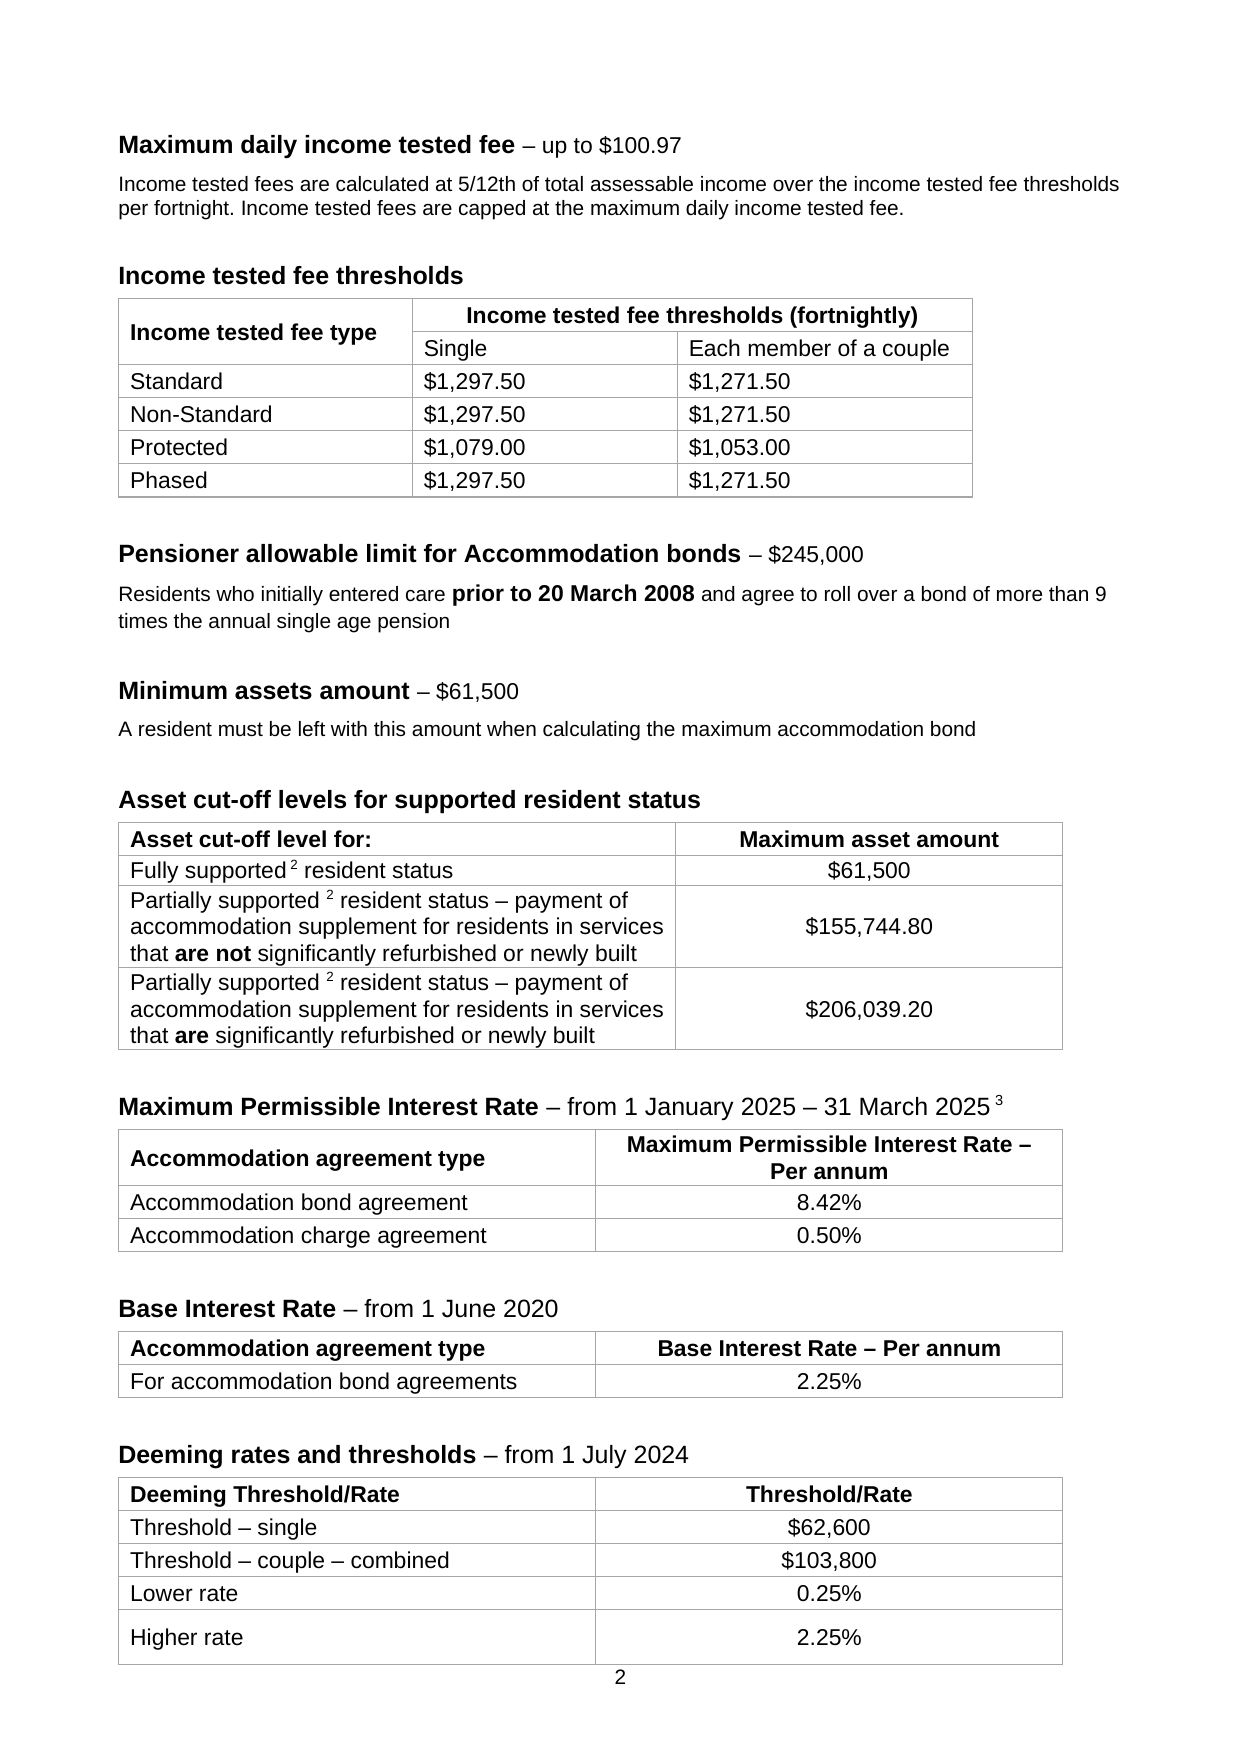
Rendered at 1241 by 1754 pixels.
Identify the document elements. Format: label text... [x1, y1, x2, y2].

table_cell $1,079.00 [413, 431, 677, 463]
table_cell Partially supported 2 resident status – payment of accommodation supplement for residents in services that are significantly refurbished or newly built [119, 968, 675, 1049]
text Residents who initially entered care prior to 20 March 2008 and agree to roll over a bond of more than 9 times the annual single age pension [118, 580, 1122, 632]
table_cell $62,600 [596, 1511, 1062, 1543]
table_cell $61,500 [676, 856, 1062, 884]
table_header Maximum asset amount [676, 823, 1062, 855]
table_cell Higher rate [119, 1610, 595, 1664]
text Income tested fees are calculated at 5/12th of total assessable income over the income tested fee thresholds per fortnight. Income tested fees are capped at the maximum daily income tested fee. [118, 172, 1122, 219]
table_cell 0.50% [596, 1219, 1062, 1251]
table_cell $1,271.50 [678, 365, 972, 397]
table_cell $1,271.50 [678, 398, 972, 430]
table_cell $1,271.50 [678, 464, 972, 496]
text A resident must be left with this amount when calculating the maximum accommodation bond [118, 717, 1122, 741]
table_header Income tested fee thresholds (fortnightly) [413, 299, 972, 331]
table_header Deeming Threshold/Rate [119, 1478, 595, 1510]
subtitle Income tested fee thresholds [118, 261, 1122, 290]
table_cell 8.42% [596, 1186, 1062, 1218]
table_header Base Interest Rate – Per annum [596, 1332, 1062, 1364]
table_cell $1,297.50 [413, 398, 677, 430]
table_cell Lower rate [119, 1577, 595, 1609]
table_cell Fully supported 2 resident status [119, 856, 675, 884]
table_cell Single [413, 332, 677, 364]
subtitle Base Interest Rate – from 1 June 2020 [118, 1294, 1122, 1323]
table_cell $155,744.80 [676, 886, 1062, 967]
table_cell Partially supported 2 resident status – payment of accommodation supplement for residents in services that are not significantly refurbished or newly built [119, 886, 675, 967]
table_cell Threshold – single [119, 1511, 595, 1543]
table_cell $103,800 [596, 1544, 1062, 1576]
table_cell 2.25% [596, 1365, 1062, 1397]
table_cell Phased [119, 464, 412, 496]
table_header Accommodation agreement type [119, 1130, 595, 1185]
table_cell For accommodation bond agreements [119, 1365, 595, 1397]
table_cell $1,297.50 [413, 365, 677, 397]
table_cell 0.25% [596, 1577, 1062, 1609]
subtitle Maximum daily income tested fee – up to $100.97 [118, 130, 1122, 159]
table_header Asset cut-off level for: [119, 823, 675, 855]
table_header Maximum Permissible Interest Rate – Per annum [596, 1130, 1062, 1185]
subtitle Maximum Permissible Interest Rate – from 1 January 2025 – 31 March 2025 [118, 1092, 1122, 1121]
table_cell Each member of a couple [678, 332, 972, 364]
table_header Threshold/Rate [596, 1478, 1062, 1510]
table_header Income tested fee type [119, 299, 412, 364]
subtitle Pensioner allowable limit for Accommodation bonds – $245,000 [118, 539, 1122, 568]
table_cell $1,053.00 [678, 431, 972, 463]
table_cell Accommodation bond agreement [119, 1186, 595, 1218]
subtitle Deeming rates and thresholds – from 1 July 2024 [118, 1440, 1122, 1468]
subtitle Asset cut-off levels for supported resident status [118, 785, 1122, 813]
table_cell $206,039.20 [676, 968, 1062, 1049]
table_cell Protected [119, 431, 412, 463]
table_cell Non-Standard [119, 398, 412, 430]
table_cell $1,297.50 [413, 464, 677, 496]
table_cell Accommodation charge agreement [119, 1219, 595, 1251]
table_header Accommodation agreement type [119, 1332, 595, 1364]
table_cell 2.25% [596, 1610, 1062, 1664]
table_cell Threshold – couple – combined [119, 1544, 595, 1576]
subtitle Minimum assets amount – $61,500 [118, 676, 1122, 705]
table_cell Standard [119, 365, 412, 397]
